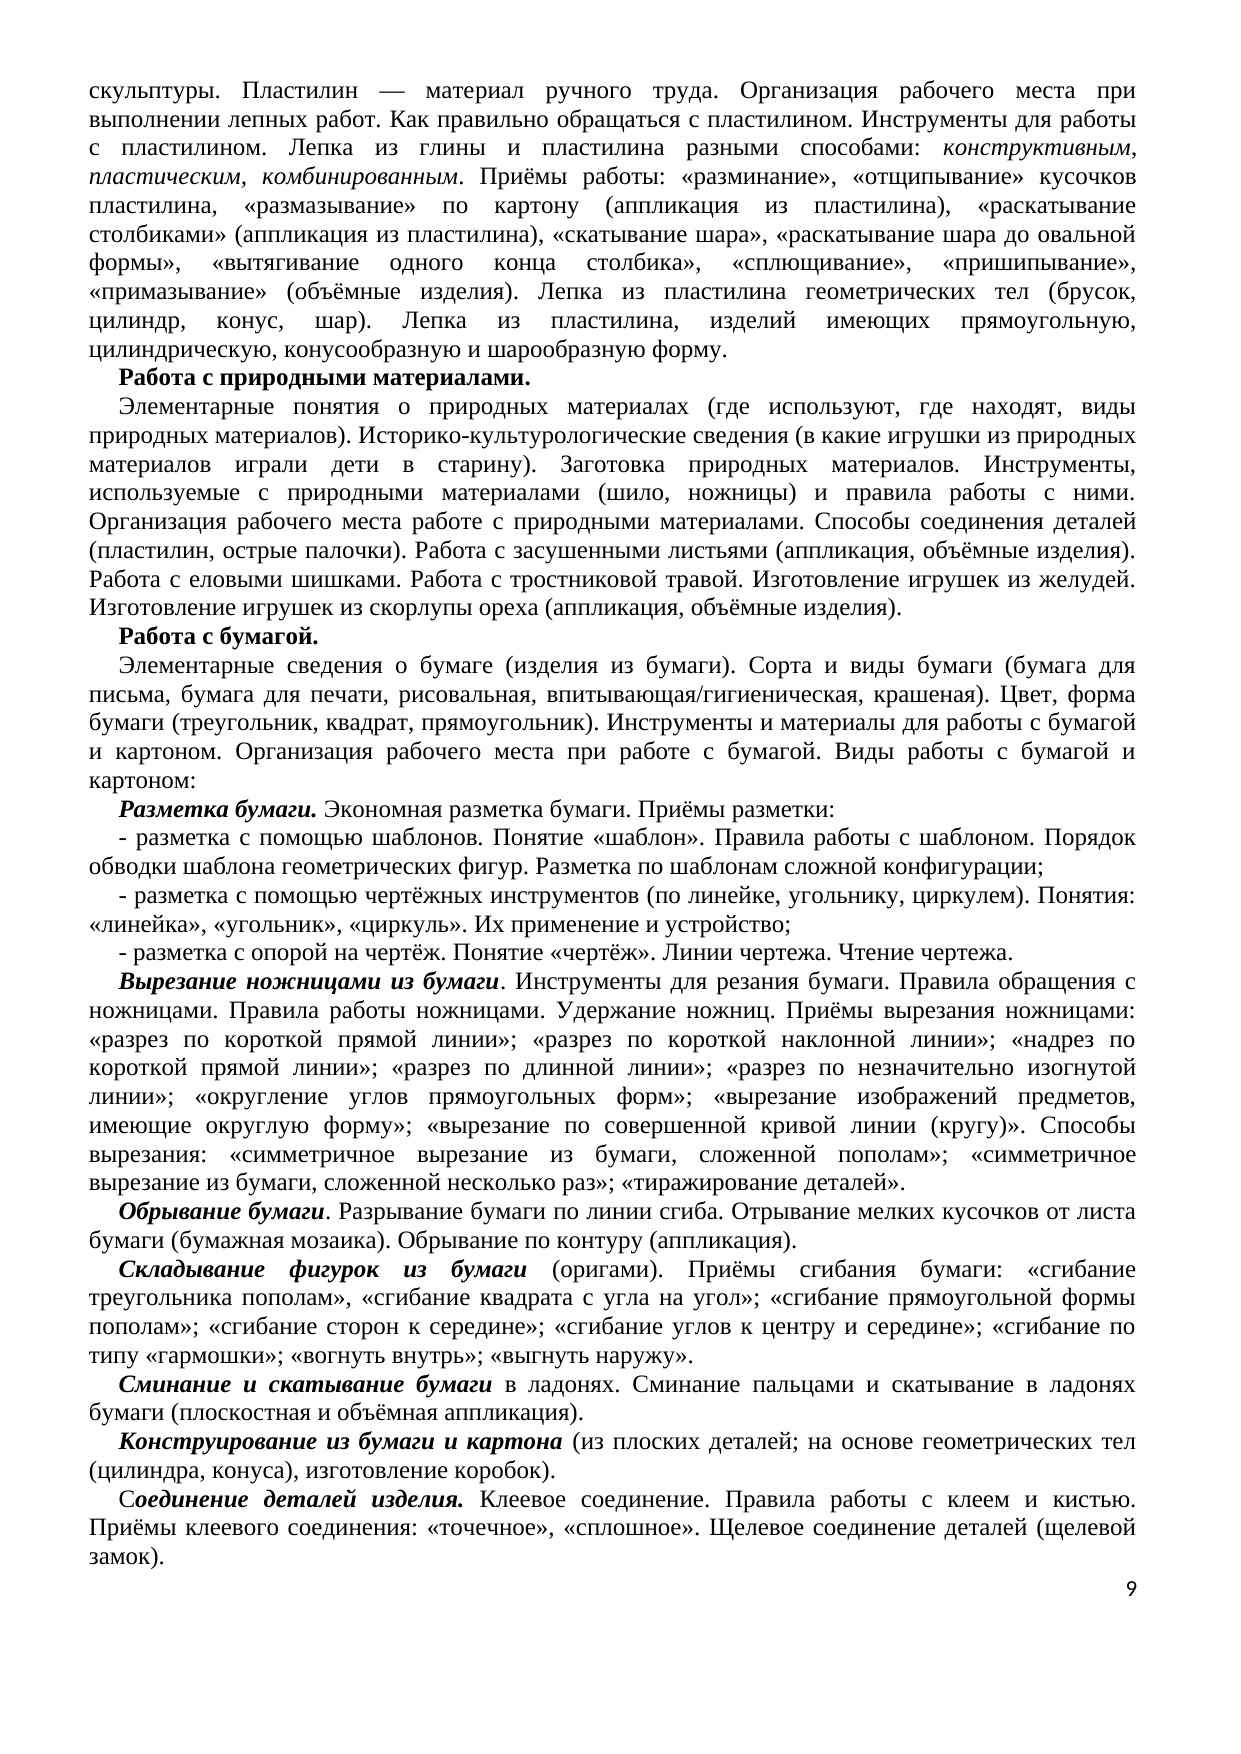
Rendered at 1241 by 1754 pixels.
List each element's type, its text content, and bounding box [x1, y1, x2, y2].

text Соединение деталей изделия. Клеевое соединение. Правила работы с клеем и кистью. Приёмы клеевого соединения: «точечное», «сплошное». Щелевое соединение деталей (щелевой замок). [89, 1484, 1137, 1570]
text Работа с бумагой. [89, 621, 1137, 650]
text - разметка с опорой на чертёж. Понятие «чертёж». Линии чертежа. Чтение чертежа. [89, 937, 1137, 966]
text Конструирование из бумаги и картона (из плоских деталей; на основе геометрических тел (цилиндра, конуса), изготовление коробок). [89, 1426, 1137, 1484]
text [89, 75, 1137, 362]
text Элементарные сведения о бумаге (изделия из бумаги). Сорта и виды бумаги (бумага для письма, бумага для печати, рисовальная, впитывающая/гигиеническая, крашеная). Цвет, форма бумаги (треугольник, квадрат, прямоугольник). Инструменты и материалы для работы с бумагой и картоном. Организация рабочего места при работе с бумагой. Виды работы с бумагой и картоном: [89, 650, 1137, 794]
text Вырезание ножницами из бумаги. Инструменты для резания бумаги. Правила обращения с ножницами. Правила работы ножницами. Удержание ножниц. Приёмы вырезания ножницами: «разрез по короткой прямой линии»; «разрез по короткой наклонной линии»; «надрез по короткой прямой линии»; «разрез по длинной линии»; «разрез по незначительно изогнутой линии»; «округление углов прямоугольных форм»; «вырезание изображений предметов, имеющие округлую форму»; «вырезание по совершенной кривой линии (кругу)». Способы вырезания: «симметричное вырезание из бумаги, сложенной пополам»; «симметричное вырезание из бумаги, сложенной несколько раз»; «тиражирование деталей». [89, 966, 1137, 1196]
text Сминание и скатывание бумаги в ладонях. Сминание пальцами и скатывание в ладонях бумаги (плоскостная и объёмная аппликация). [89, 1369, 1137, 1426]
text - разметка с помощью чертёжных инструментов (по линейке, угольнику, циркулем). Понятия: «линейка», «угольник», «циркуль». Их применение и устройство; [89, 880, 1137, 937]
text Обрывание бумаги. Разрывание бумаги по линии сгиба. Отрывание мелких кусочков от листа бумаги (бумажная мозаика). Обрывание по контуру (аппликация). [89, 1196, 1137, 1254]
text - разметка с помощью шаблонов. Понятие «шаблон». Правила работы с шаблоном. Порядок обводки шаблона геометрических фигур. Разметка по шаблонам сложной конфигурации; [89, 822, 1137, 880]
text Элементарные понятия о природных материалах (где используют, где находят, виды природных материалов). Историко-культурологические сведения (в какие игрушки из природных материалов играли дети в старину). Заготовка природных материалов. Инструменты, используемые с природными материалами (шило, ножницы) и правила работы с ними. Организация рабочего места работе с природными материалами. Способы соединения деталей (пластилин, острые палочки). Работа с засушенными листьями (аппликация, объёмные изделия). Работа с еловыми шишками. Работа с тростниковой травой. Изготовление игрушек из желудей. Изготовление игрушек из скорлупы ореха (аппликация, объёмные изделия). [89, 391, 1137, 621]
text Разметка бумаги. Экономная разметка бумаги. Приёмы разметки: [89, 794, 1137, 822]
text Работа с природными материалами. [89, 362, 1137, 391]
text Складывание фигурок из бумаги (оригами). Приёмы сгибания бумаги: «сгибание треугольника пополам», «сгибание квадрата с угла на угол»; «сгибание прямоугольной формы пополам»; «сгибание сторон к середине»; «сгибание углов к центру и середине»; «сгибание по типу «гармошки»; «вогнуть внутрь»; «выгнуть наружу». [89, 1254, 1137, 1369]
